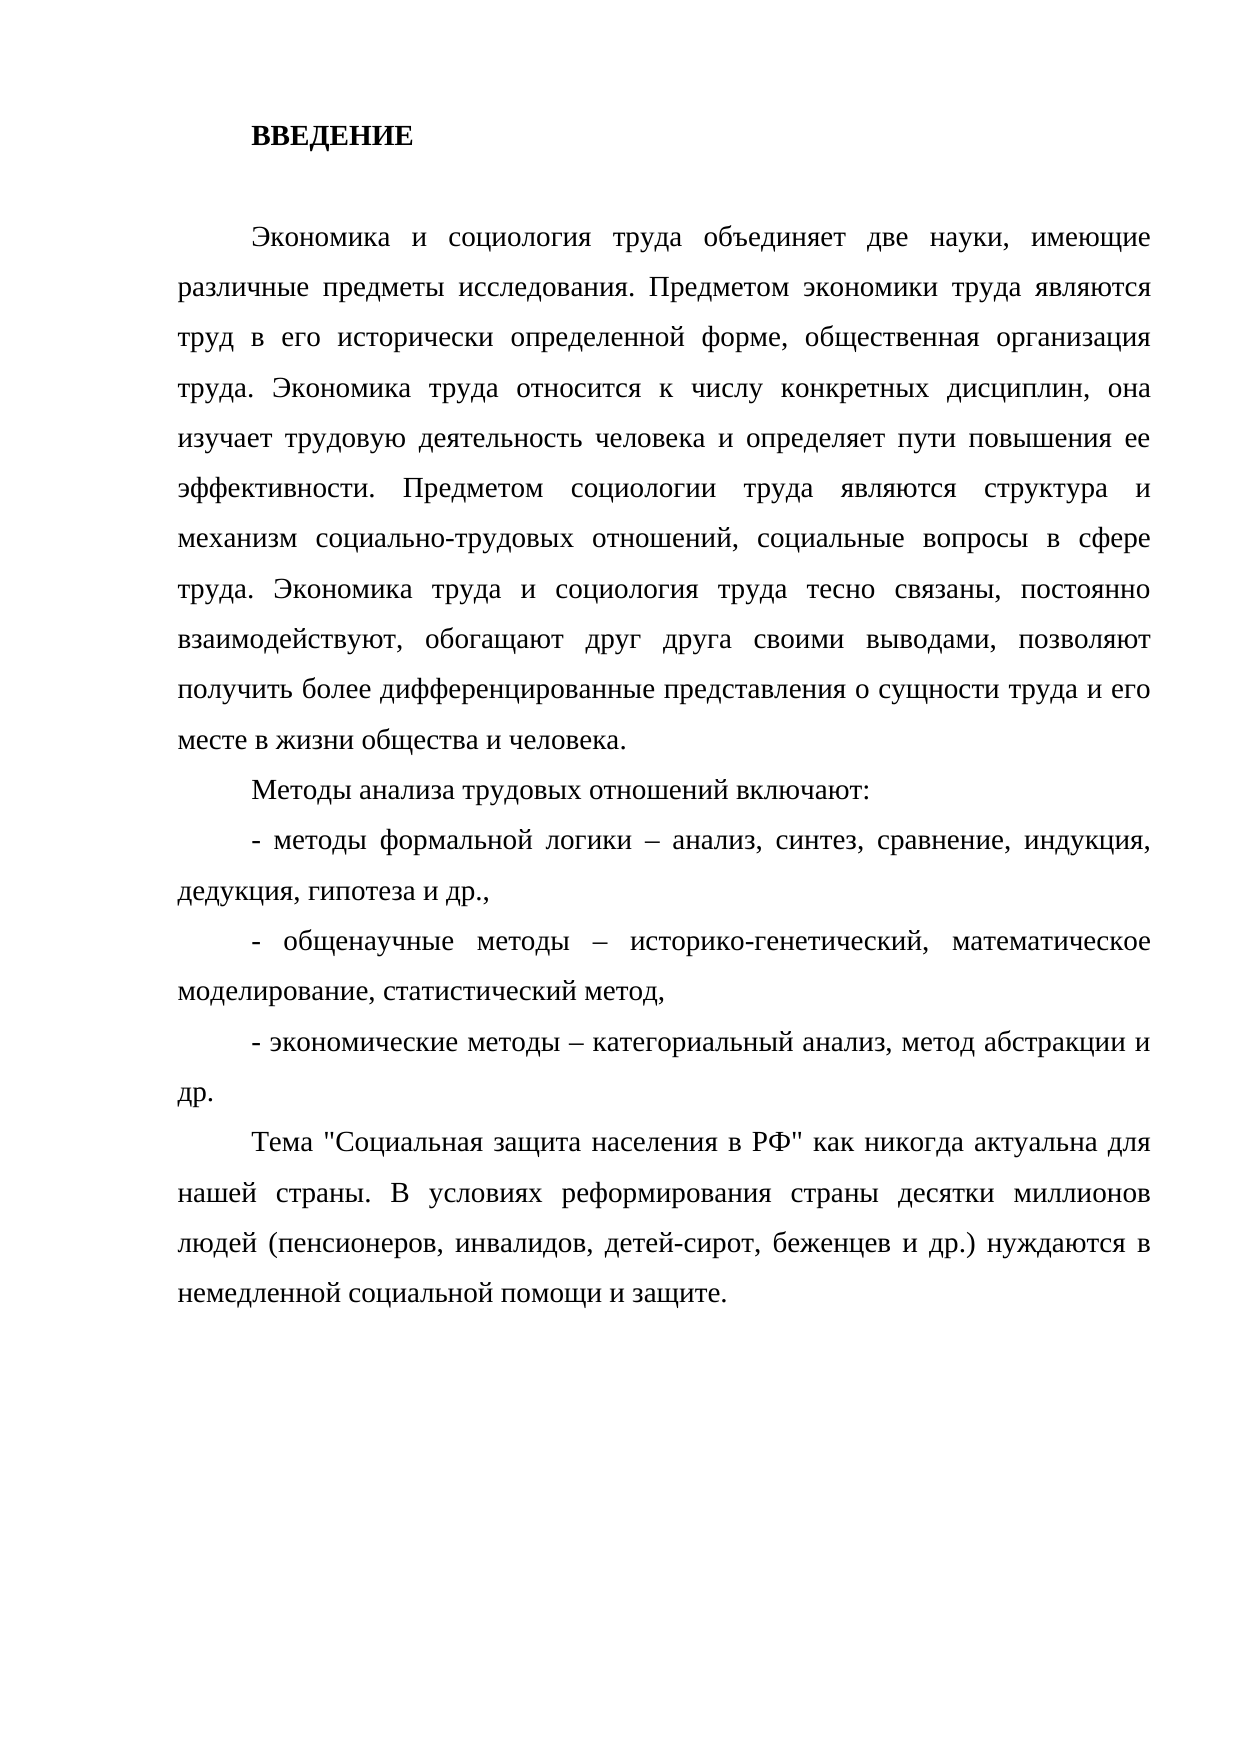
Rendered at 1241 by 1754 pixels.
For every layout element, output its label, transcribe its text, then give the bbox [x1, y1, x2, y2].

text - экономические методы – категориальный анализ, метод абстракции и др. [177, 1024, 1152, 1108]
subtitle Введение [177, 118, 1152, 152]
text Методы анализа трудовых отношений включают: [177, 772, 1152, 806]
text - общенаучные методы – историко-генетический, математическое моделирование, статистический метод, [177, 923, 1152, 1007]
text Тема "Социальная защита населения в РФ" как никогда актуальна для нашей страны. В условиях реформирования страны десятки миллионов людей (пенсионеров, инвалидов, детей-сирот, беженцев и др.) нуждаются в немедленной социальной помощи и защите. [177, 1124, 1152, 1309]
text Экономика и социология труда объединяет две науки, имеющие различные предметы исследования. Предметом экономики труда являются труд в его исторически определенной форме, общественная организация труда. Экономика труда относится к числу конкретных дисциплин, она изучает трудовую деятельность человека и определяет пути повышения ее эффективности. Предметом социологии труда являются структура и механизм социально-трудовых отношений, социальные вопросы в сфере труда. Экономика труда и социология труда тесно связаны, постоянно взаимодействуют, обогащают друг друга своими выводами, позволяют получить более дифференцированные представления о сущности труда и его месте в жизни общества и человека. [177, 219, 1152, 755]
text - методы формальной логики – анализ, синтез, сравнение, индукция, дедукция, гипотеза и др., [177, 822, 1152, 906]
